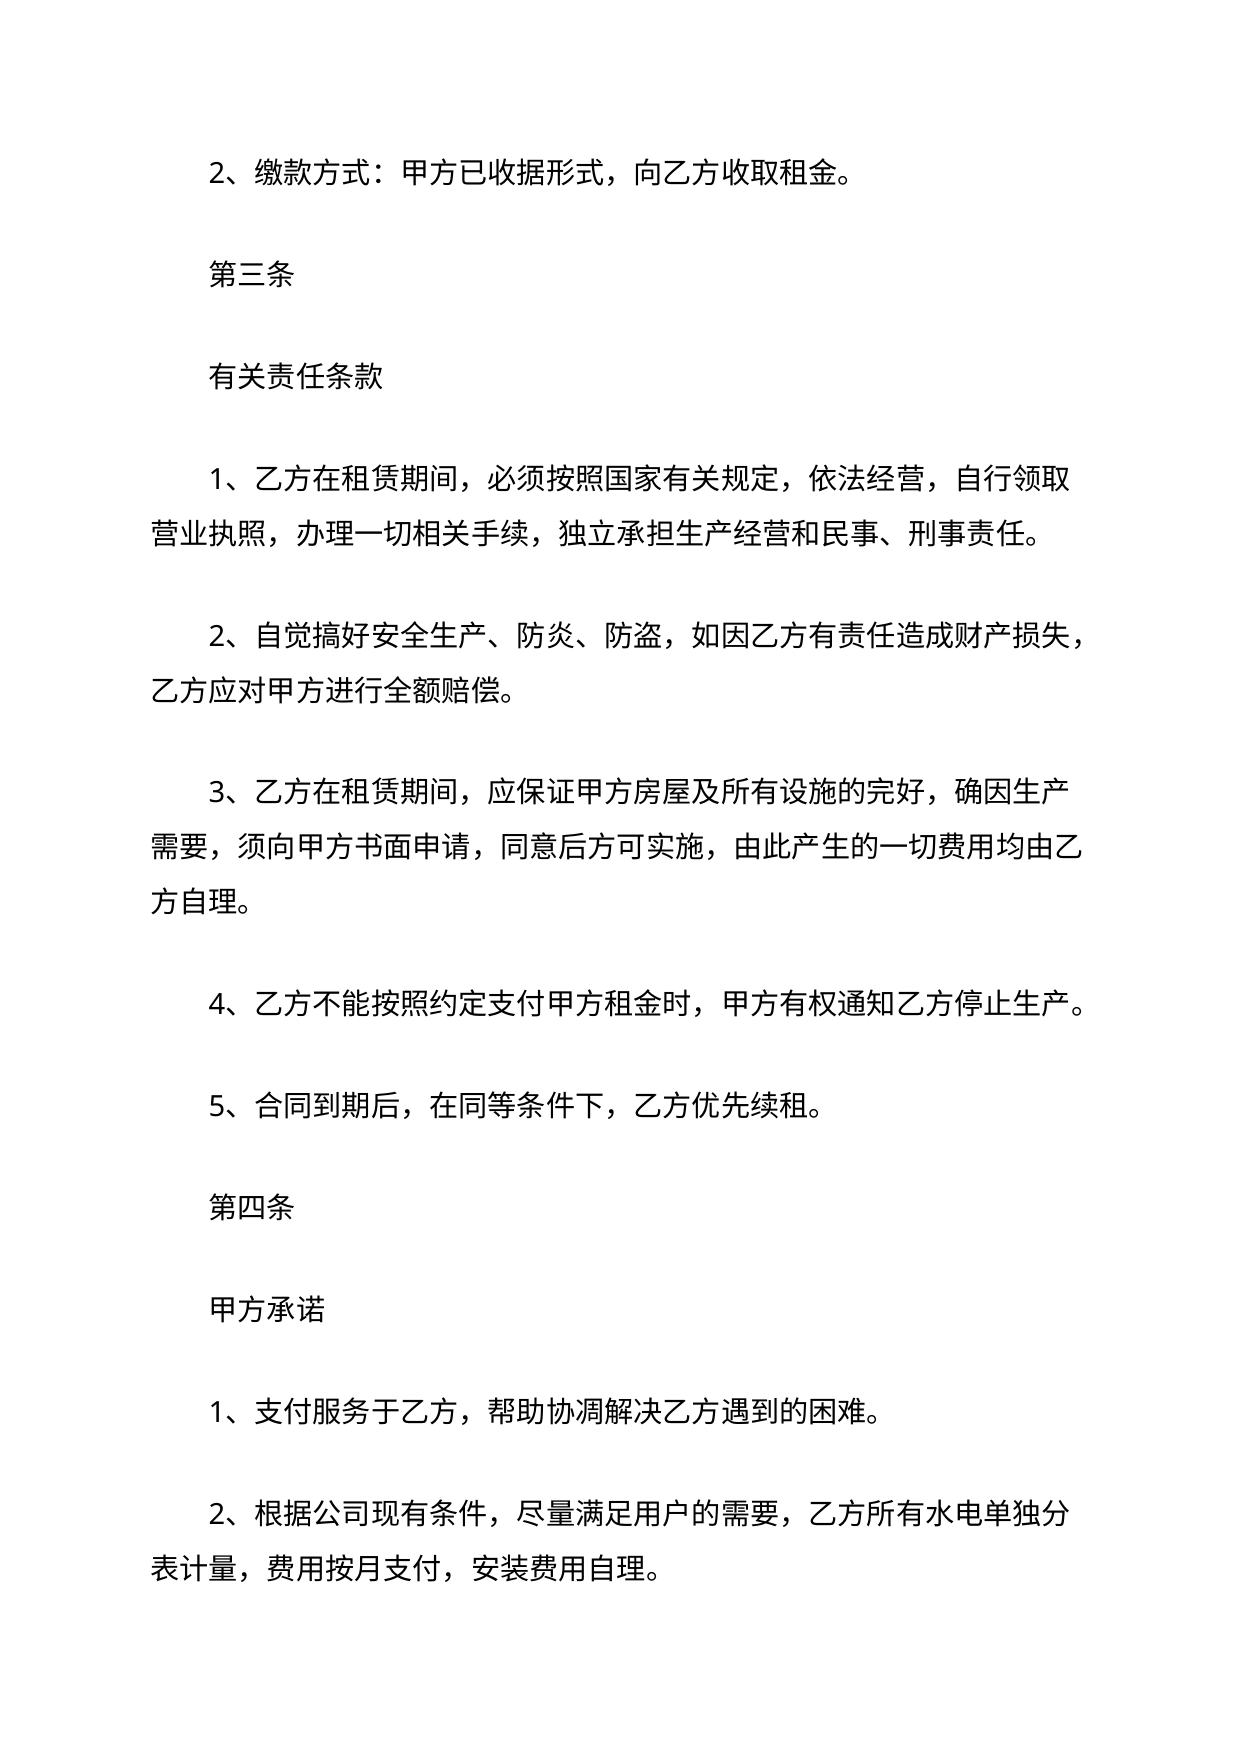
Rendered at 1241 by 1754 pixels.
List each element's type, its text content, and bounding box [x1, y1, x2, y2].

text 第四条 [150, 1185, 1090, 1227]
text 1、支付服务于乙方，帮助协凋解决乙方遇到的困难。 [150, 1388, 1090, 1431]
text 2、自觉搞好安全生产、防炎、防盗，如因乙方有责任造成财产损失，乙方应对甲方进行全额赔偿。 [150, 612, 1090, 709]
text 有关责任条款 [150, 354, 1090, 396]
text 第三条 [150, 252, 1090, 294]
text 甲方承诺 [150, 1286, 1090, 1329]
text 2、根据公司现有条件，尽量满足用户的需要，乙方所有水电单独分表计量，费用按月支付，安装费用自理。 [150, 1490, 1090, 1587]
text 1、乙方在租赁期间，必须按照国家有关规定，依法经营，自行领取营业执照，办理一切相关手续，独立承担生产经营和民事、刑事责任。 [150, 456, 1090, 553]
text 2、缴款方式：甲方已收据形式，向乙方收取租金。 [150, 150, 1090, 192]
text 5、合同到期后，在同等条件下，乙方优先续租。 [150, 1083, 1090, 1125]
text 3、乙方在租赁期间，应保证甲方房屋及所有设施的完好，确因生产需要，须向甲方书面申请，同意后方可实施，由此产生的一切费用均由乙方自理。 [150, 769, 1090, 921]
text 4、乙方不能按照约定支付甲方租金时，甲方有权通知乙方停止生产。 [150, 981, 1090, 1023]
